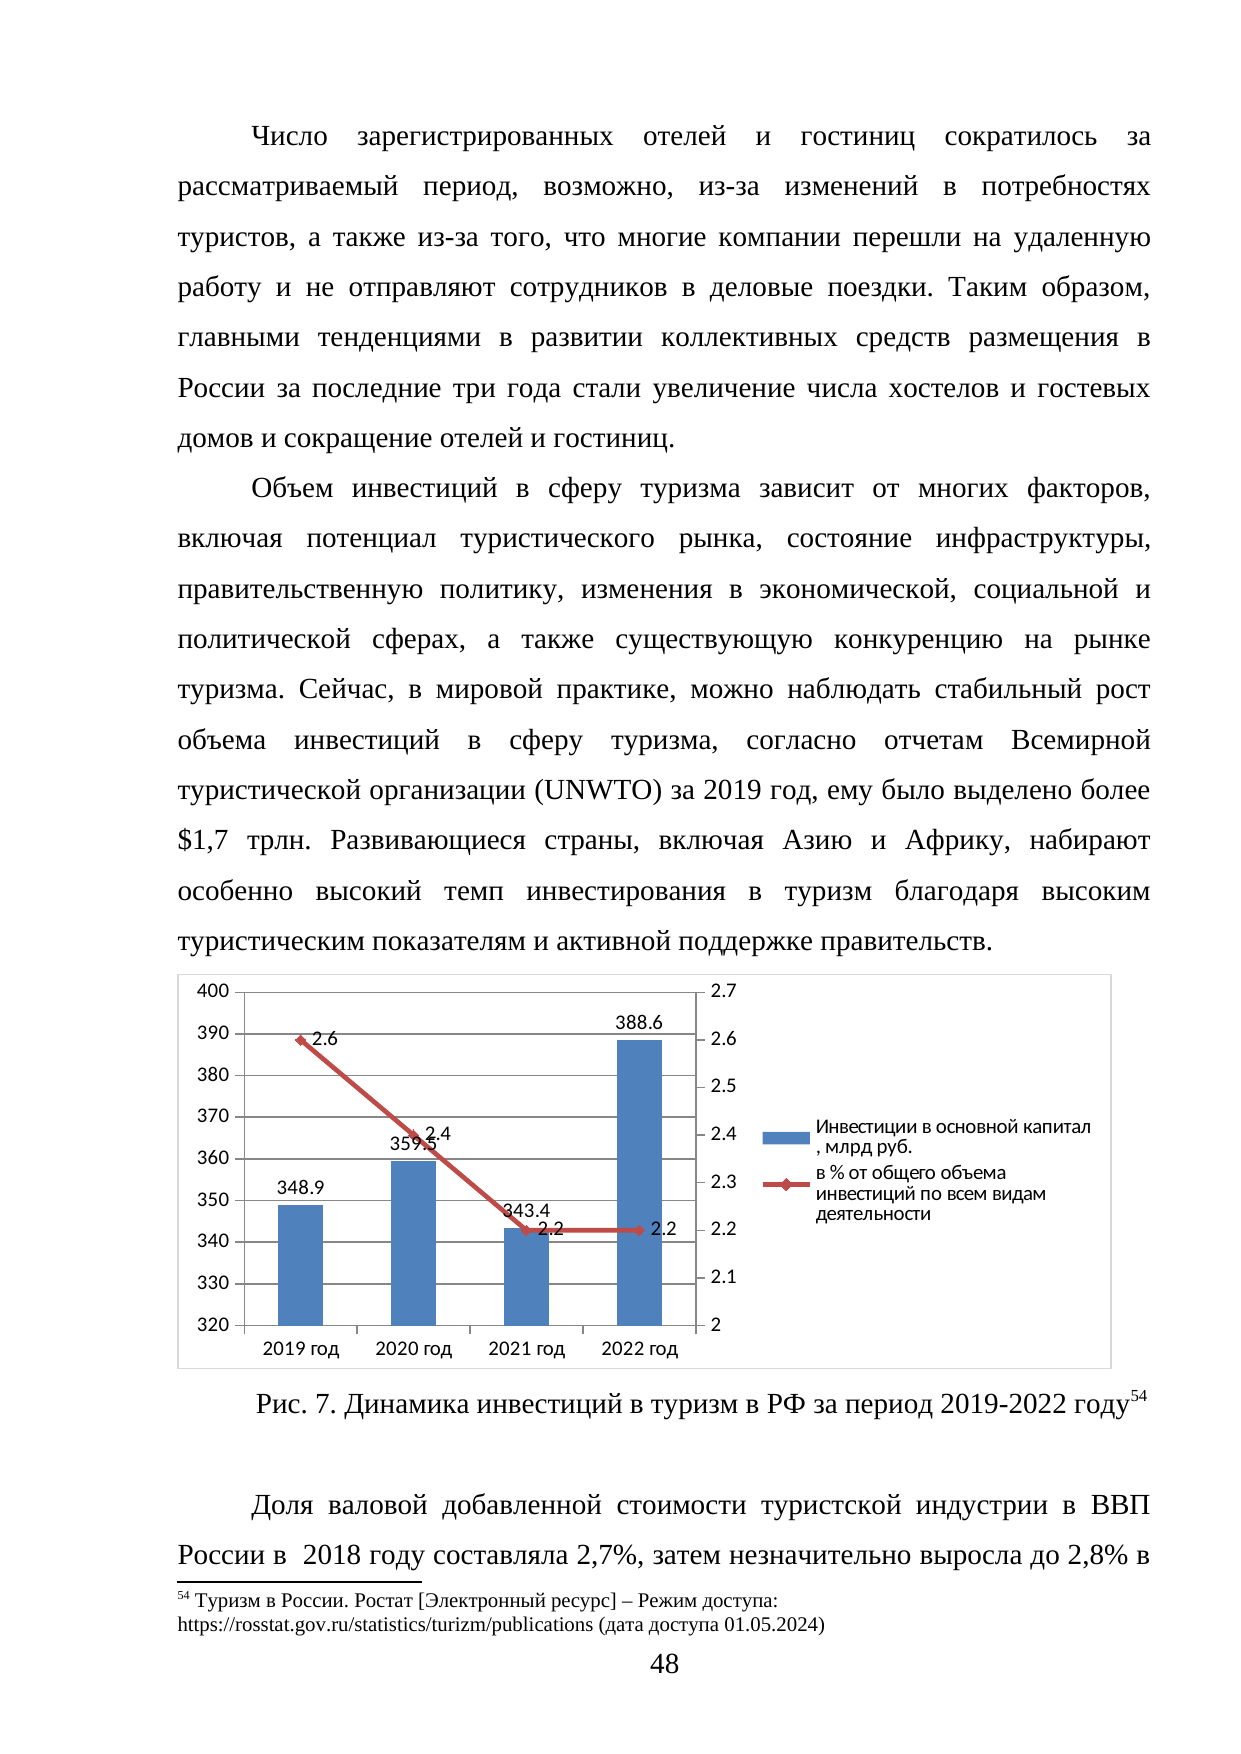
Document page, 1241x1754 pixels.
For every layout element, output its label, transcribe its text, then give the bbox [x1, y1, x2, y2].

text Объем инвестиций в сферу туризма зависит от многих факторов, включая потенциал туристического рынка, состояние инфраструктуры, правительственную политику, изменения в экономической, социальной и политической сферах, а также существующую конкуренцию на рынке туризма. Сейчас, в мировой практике, можно наблюдать стабильный рост объема инвестиций в сферу туризма, согласно отчетам Всемирной туристической организации (UNWTO) за 2019 год, ему было выделено более $1,7 трлн. Развивающиеся страны, включая Азию и Африку, набирают особенно высокий темп инвестирования в туризм благодаря высоким туристическим показателям и активной поддержке правительств. [177, 470, 1152, 957]
text Число зарегистрированных отелей и гостиниц сократилось за рассматриваемый период, возможно, из-за изменений в потребностях туристов, а также из-за того, что многие компании перешли на удаленную работу и не отправляют сотрудников в деловые поездки. Таким образом, главными тенденциями в развитии коллективных средств размещения в России за последние три года стали увеличение числа хостелов и гостевых домов и сокращение отелей и гостиниц. [177, 118, 1152, 453]
text Рис. 7. Динамика инвестиций в туризм в РФ за период 2019-2022 году [177, 1386, 1152, 1420]
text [177, 1487, 1152, 1571]
